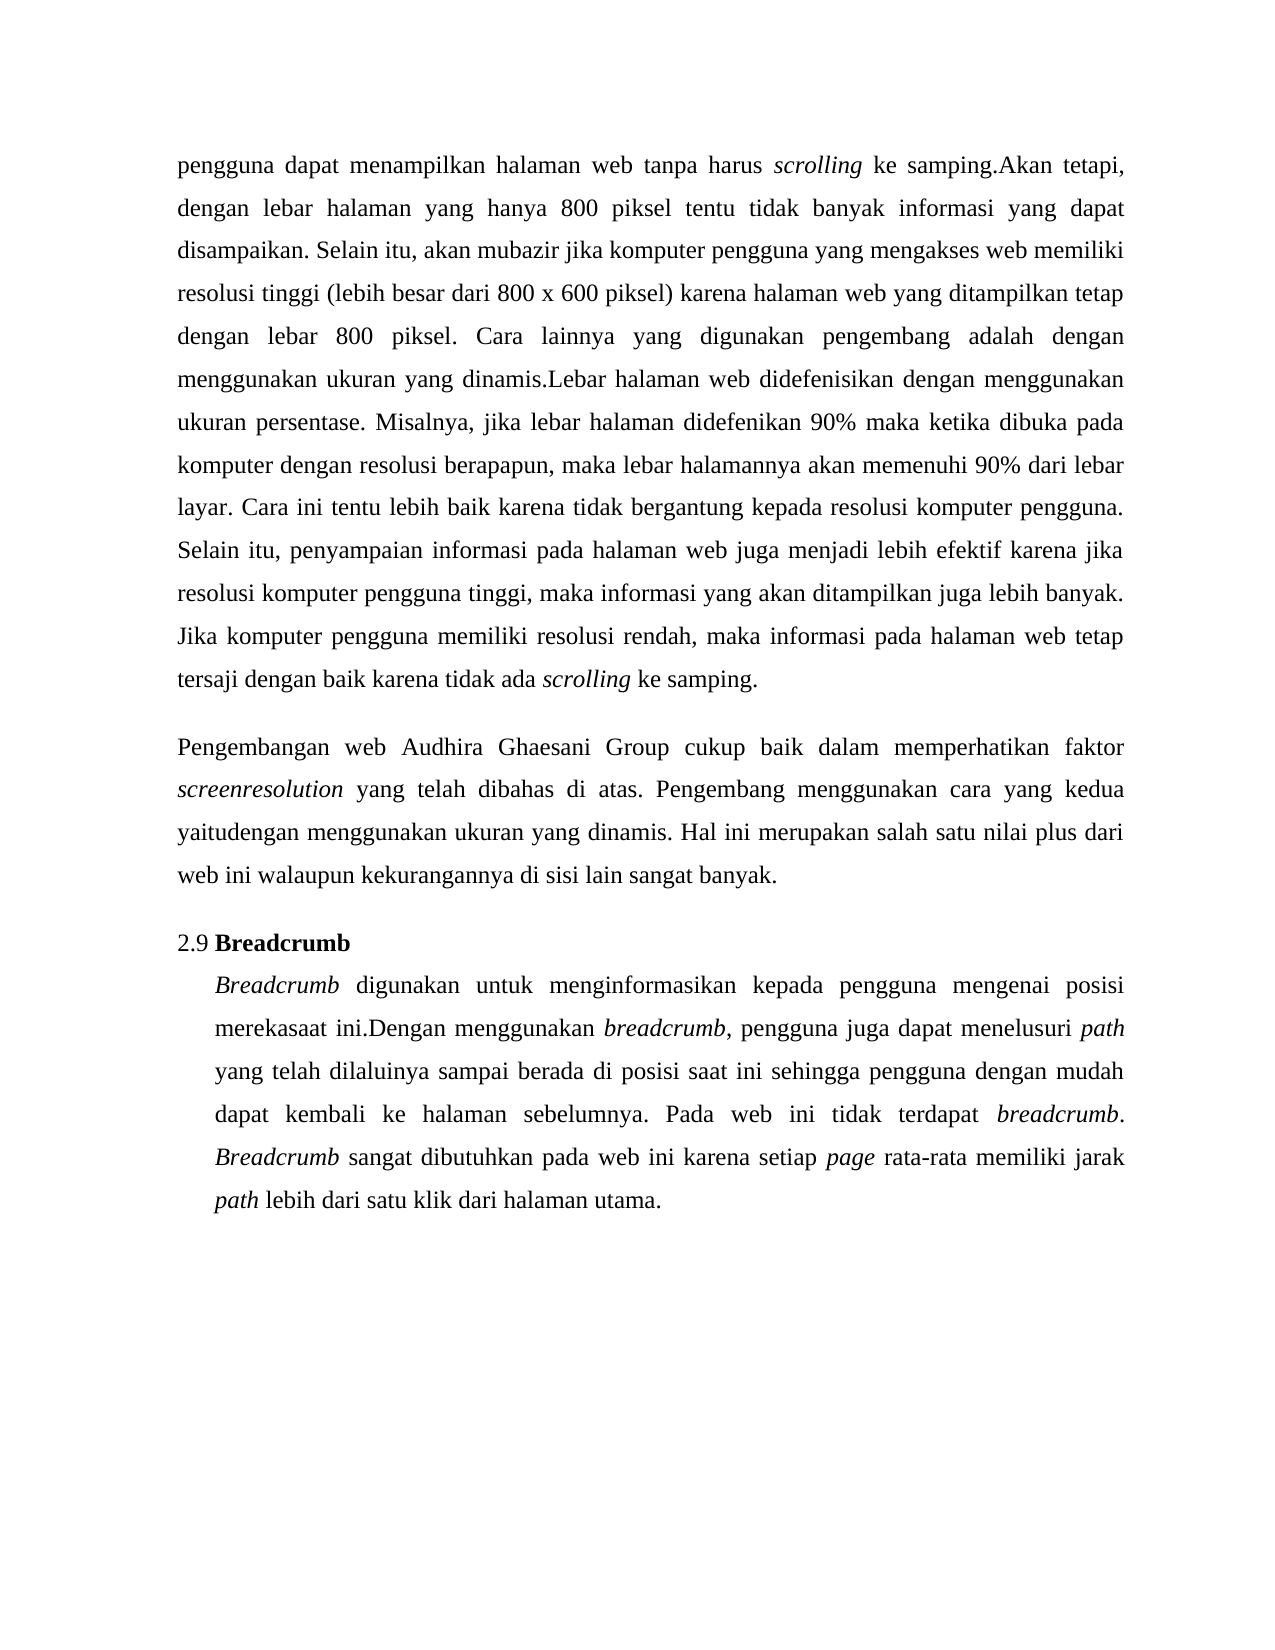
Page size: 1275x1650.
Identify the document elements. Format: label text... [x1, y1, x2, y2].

list Breadcrumb [177, 928, 1125, 957]
list Breadcrumb digunakan untuk menginformasikan kepada pengguna mengenai posisi merekasaat ini.Dengan menggunakan breadcrumb, pengguna juga dapat menelusuri path yang telah dilaluinya sampai berada di posisi saat ini sehingga pengguna dengan mudah dapat kembali ke halaman sebelumnya. Pada web ini tidak terdapat breadcrumb. Breadcrumb sangat dibutuhkan pada web ini karena setiap page rata-rata memiliki jarak path lebih dari satu klik dari halaman utama. [214, 971, 1125, 1213]
text Pengembangan web Audhira Ghaesani Group cukup baik dalam memperhatikan faktor screenresolution yang telah dibahas di atas. Pengembang menggunakan cara yang kedua yaitudengan menggunakan ukuran yang dinamis. Hal ini merupakan salah satu nilai plus dari web ini walaupun kekurangannya di sisi lain sangat banyak. [177, 732, 1125, 889]
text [177, 150, 1125, 692]
